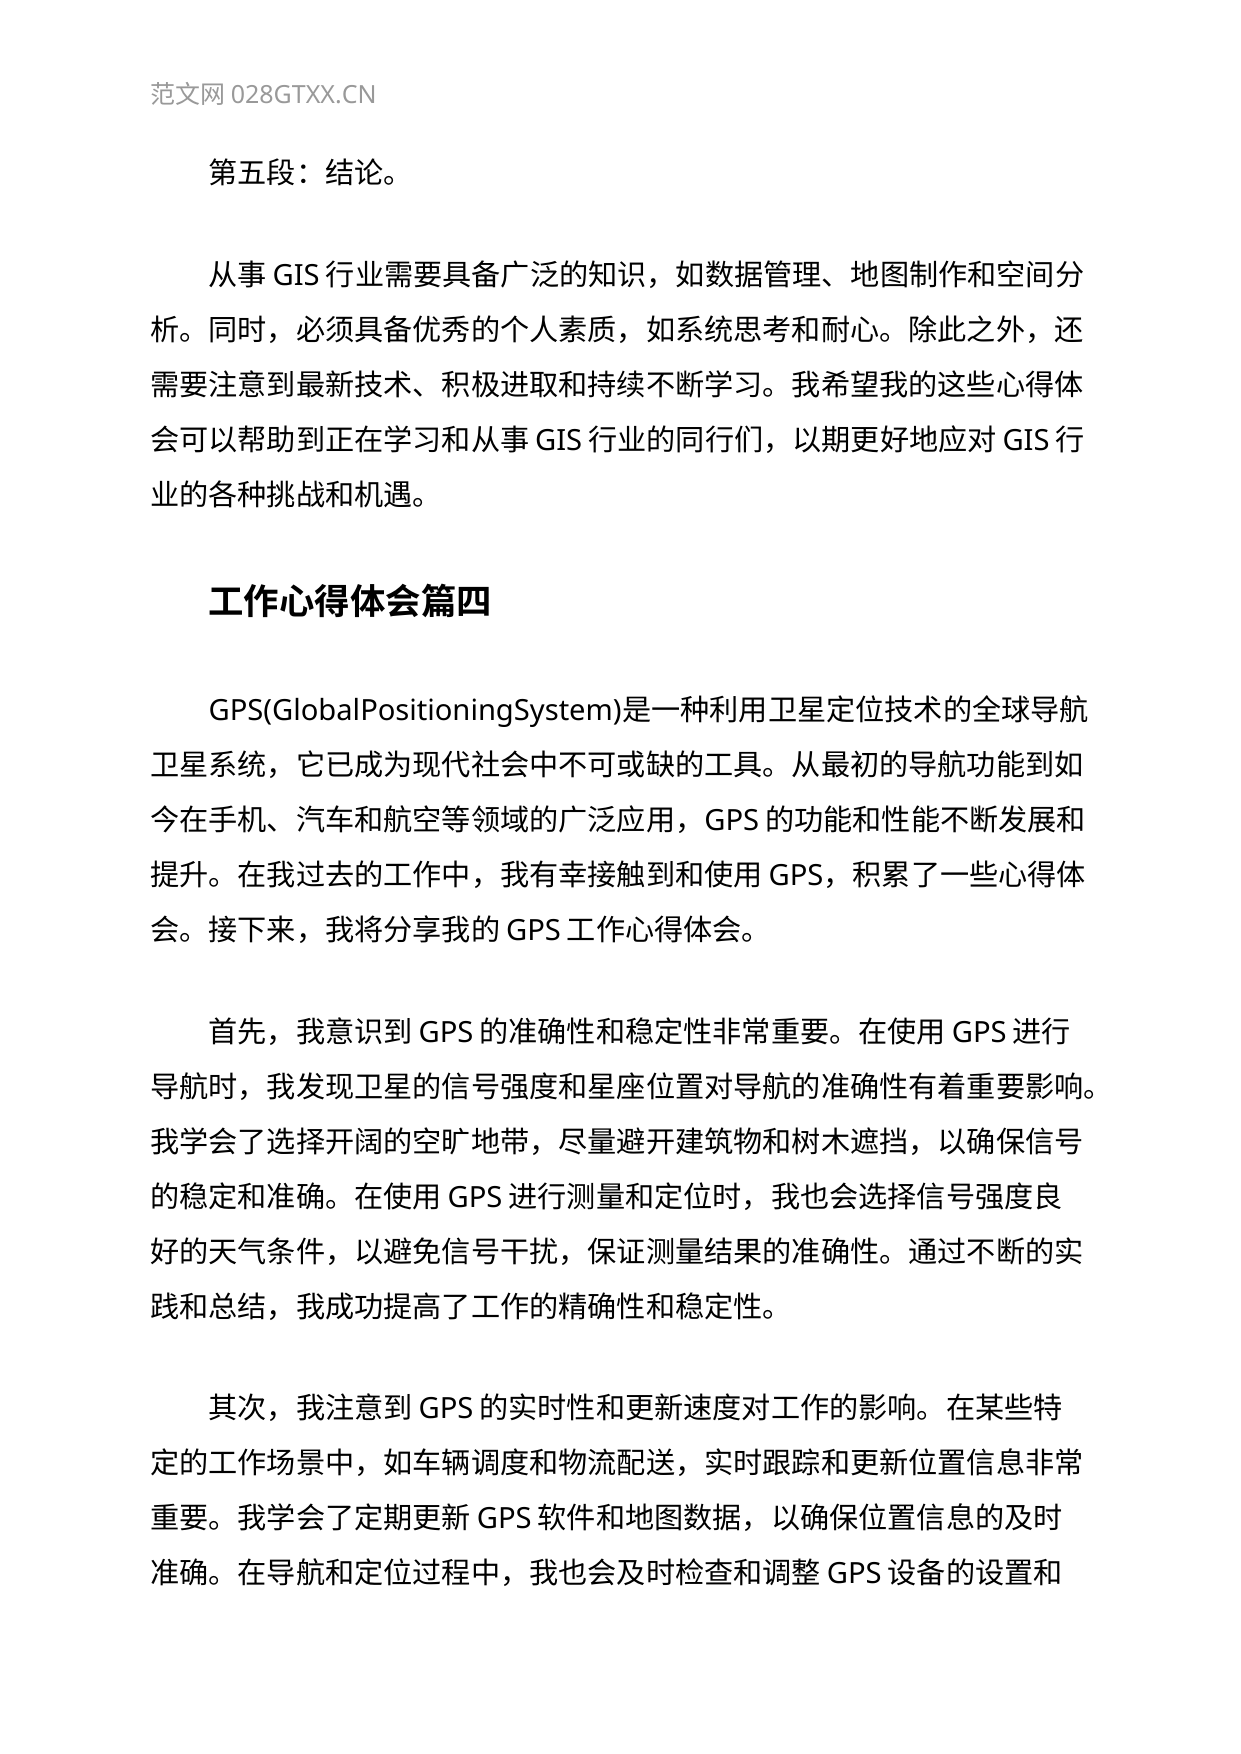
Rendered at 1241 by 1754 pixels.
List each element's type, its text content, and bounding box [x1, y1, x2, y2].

text 首先，我意识到GPS的准确性和稳定性非常重要。在使用GPS进行导航时，我发现卫星的信号强度和星座位置对导航的准确性有着重要影响。我学会了选择开阔的空旷地带，尽量避开建筑物和树木遮挡，以确保信号的稳定和准确。在使用GPS进行测量和定位时，我也会选择信号强度良好的天气条件，以避免信号干扰，保证测量结果的准确性。通过不断的实践和总结，我成功提高了工作的精确性和稳定性。 [150, 1009, 1090, 1326]
text GPS(GlobalPositioningSystem)是一种利用卫星定位技术的全球导航卫星系统，它已成为现代社会中不可或缺的工具。从最初的导航功能到如今在手机、汽车和航空等领域的广泛应用，GPS的功能和性能不断发展和提升。在我过去的工作中，我有幸接触到和使用GPS，积累了一些心得体会。接下来，我将分享我的GPS工作心得体会。 [150, 687, 1090, 949]
text 第五段：结论。 [150, 150, 1090, 192]
text 从事GIS行业需要具备广泛的知识，如数据管理、地图制作和空间分析。同时，必须具备优秀的个人素质，如系统思考和耐心。除此之外，还需要注意到最新技术、积极进取和持续不断学习。我希望我的这些心得体会可以帮助到正在学习和从事GIS行业的同行们，以期更好地应对GIS行业的各种挑战和机遇。 [150, 252, 1090, 514]
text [150, 1385, 1090, 1592]
text 工作心得体会篇四 [150, 573, 1090, 624]
